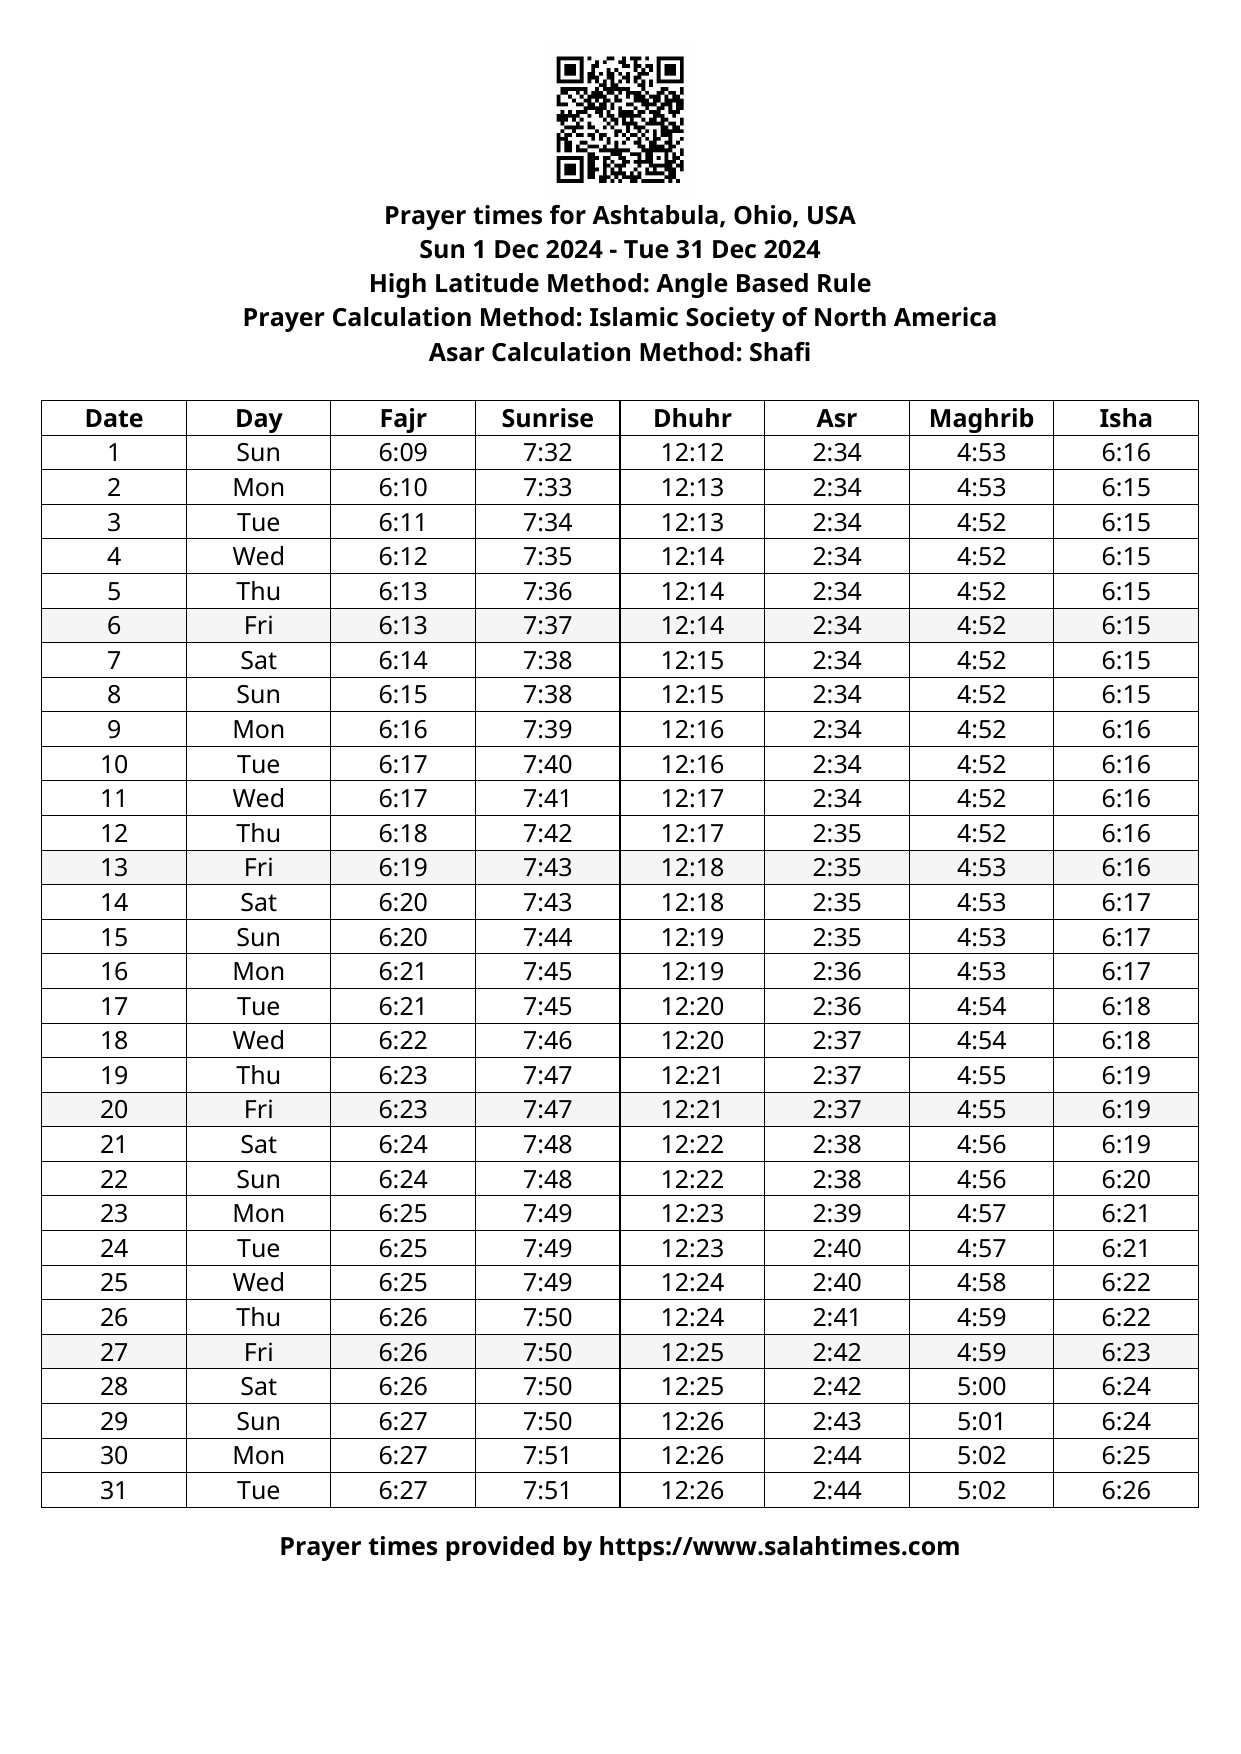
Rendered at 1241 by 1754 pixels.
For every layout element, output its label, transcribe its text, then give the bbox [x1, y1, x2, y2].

table_cell 2:36 [765, 954, 909, 988]
table_cell 2:42 [765, 1335, 909, 1368]
table_cell Tue [187, 505, 330, 538]
table_cell 5:01 [910, 1404, 1053, 1437]
table_cell Tue [187, 1473, 330, 1507]
table_cell 10 [42, 747, 186, 780]
table_cell 6:20 [331, 920, 475, 953]
table_header Dhuhr [621, 401, 764, 434]
table_cell 6:16 [1054, 816, 1198, 849]
table_cell 2:34 [765, 747, 909, 780]
table_cell Sun [187, 1404, 330, 1437]
table_cell 2:34 [765, 470, 909, 504]
table_cell 19 [42, 1058, 186, 1092]
table_cell Fri [187, 1093, 330, 1126]
table_header Sunrise [476, 401, 619, 434]
table_cell 2:34 [765, 574, 909, 607]
table_cell 6:18 [1054, 989, 1198, 1022]
table_cell 6:26 [1054, 1473, 1198, 1507]
table_cell 30 [42, 1439, 186, 1472]
table_cell 4 [42, 539, 186, 573]
table_cell Tue [187, 747, 330, 780]
table_cell 6:25 [331, 1231, 475, 1264]
table_cell Thu [187, 816, 330, 849]
table_cell 6:18 [1054, 1024, 1198, 1057]
text High Latitude Method: Angle Based Rule [42, 266, 1198, 300]
table_cell 12:25 [621, 1369, 764, 1403]
table_cell 7:48 [476, 1162, 619, 1195]
table_cell Wed [187, 1024, 330, 1057]
table_cell 12:14 [621, 574, 764, 607]
table_cell 4:58 [910, 1266, 1053, 1299]
text Sun 1 Dec 2024 - Tue 31 Dec 2024 [42, 232, 1198, 266]
table_cell 6:26 [331, 1300, 475, 1334]
table_cell 6:21 [1054, 1196, 1198, 1230]
table_cell 2:34 [765, 678, 909, 711]
table_header Date [42, 401, 186, 434]
table_cell 6:24 [331, 1127, 475, 1161]
table_cell 2:35 [765, 920, 909, 953]
table_cell 6:24 [331, 1162, 475, 1195]
table_cell Sun [187, 920, 330, 953]
table_cell 7:49 [476, 1266, 619, 1299]
table_cell 12:21 [621, 1093, 764, 1126]
table_cell 6:15 [1054, 574, 1198, 607]
table_cell 7:32 [476, 436, 619, 469]
table_cell 12:23 [621, 1196, 764, 1230]
table_cell 12:23 [621, 1231, 764, 1264]
table_cell 7:38 [476, 678, 619, 711]
table_cell 4:52 [910, 505, 1053, 538]
table_cell 2:41 [765, 1300, 909, 1334]
table_cell 7:50 [476, 1335, 619, 1368]
table_cell 2:37 [765, 1093, 909, 1126]
table_cell 4:53 [910, 436, 1053, 469]
table_cell 6:16 [1054, 781, 1198, 815]
text Prayer times provided by https://www.salahtimes.com [42, 1528, 1198, 1563]
table_cell 6:19 [1054, 1058, 1198, 1092]
table_cell 12:15 [621, 643, 764, 677]
table_cell 6:20 [1054, 1162, 1198, 1195]
table_cell 7:50 [476, 1369, 619, 1403]
table_cell 2:37 [765, 1058, 909, 1092]
table_cell 12:26 [621, 1473, 764, 1507]
table_cell Sat [187, 1127, 330, 1161]
table_cell 12:21 [621, 1058, 764, 1092]
table_cell 6:23 [331, 1093, 475, 1126]
table_cell 12:22 [621, 1127, 764, 1161]
table_cell 4:59 [910, 1335, 1053, 1368]
table_cell 3 [42, 505, 186, 538]
table_cell 7:36 [476, 574, 619, 607]
table_cell 6:15 [1054, 470, 1198, 504]
table_cell Fri [187, 1335, 330, 1368]
table_cell 6:15 [1054, 643, 1198, 677]
table_cell 4:57 [910, 1231, 1053, 1264]
table_cell 12:24 [621, 1266, 764, 1299]
table_cell 2:35 [765, 885, 909, 919]
table_cell 2:34 [765, 505, 909, 538]
table_cell 1 [42, 436, 186, 469]
table_cell 7:49 [476, 1231, 619, 1264]
table_cell 6:15 [1054, 539, 1198, 573]
table_cell 27 [42, 1335, 186, 1368]
table_cell 4:53 [910, 920, 1053, 953]
table_cell 7:47 [476, 1058, 619, 1092]
table_cell 12:13 [621, 505, 764, 538]
table_cell 6:21 [331, 989, 475, 1022]
table_cell Wed [187, 539, 330, 573]
table_cell 2:34 [765, 609, 909, 642]
table_cell 6:14 [331, 643, 475, 677]
table_cell Wed [187, 781, 330, 815]
table_cell 15 [42, 920, 186, 953]
table_cell Mon [187, 712, 330, 746]
table_cell 4:53 [910, 885, 1053, 919]
text Asar Calculation Method: Shafi [42, 334, 1198, 368]
table_header Day [187, 401, 330, 434]
table_cell 7:51 [476, 1439, 619, 1472]
table_cell 12 [42, 816, 186, 849]
table_cell 6:21 [331, 954, 475, 988]
table_cell 2:34 [765, 712, 909, 746]
table_header Fajr [331, 401, 475, 434]
table_cell 6:22 [1054, 1300, 1198, 1334]
table_cell 6:23 [1054, 1335, 1198, 1368]
table_cell 6:15 [331, 678, 475, 711]
table_cell 12:26 [621, 1439, 764, 1472]
table_cell 7:44 [476, 920, 619, 953]
table_cell 12:13 [621, 470, 764, 504]
text Prayer times for Ashtabula, Ohio, USA [42, 198, 1198, 232]
table_cell 6:22 [331, 1024, 475, 1057]
table_cell 7:42 [476, 816, 619, 849]
table_cell 6:19 [1054, 1127, 1198, 1161]
table_cell Mon [187, 470, 330, 504]
table_cell 12:18 [621, 885, 764, 919]
table_cell 7:43 [476, 851, 619, 884]
table_header Isha [1054, 401, 1198, 434]
table_cell Sun [187, 436, 330, 469]
table_cell 6:17 [331, 747, 475, 780]
table_cell 6:12 [331, 539, 475, 573]
table_cell 4:57 [910, 1196, 1053, 1230]
table_cell 6:26 [331, 1335, 475, 1368]
table_cell 7:38 [476, 643, 619, 677]
table_cell 4:52 [910, 678, 1053, 711]
table_cell 12:26 [621, 1404, 764, 1437]
table_cell 8 [42, 678, 186, 711]
table_cell 6:13 [331, 609, 475, 642]
table_cell Sun [187, 678, 330, 711]
table_cell 12:15 [621, 678, 764, 711]
table_cell 2:35 [765, 851, 909, 884]
table_cell 7:45 [476, 989, 619, 1022]
table_cell 2:39 [765, 1196, 909, 1230]
table_cell 6:25 [331, 1196, 475, 1230]
table_cell 6:19 [331, 851, 475, 884]
table_cell 14 [42, 885, 186, 919]
table_cell 2:34 [765, 781, 909, 815]
table_cell 13 [42, 851, 186, 884]
table_cell 24 [42, 1231, 186, 1264]
table_cell 12:19 [621, 920, 764, 953]
table_cell 25 [42, 1266, 186, 1299]
table_cell 7:46 [476, 1024, 619, 1057]
table_cell 4:52 [910, 609, 1053, 642]
table_cell 5:00 [910, 1369, 1053, 1403]
table_cell 31 [42, 1473, 186, 1507]
table_header Maghrib [910, 401, 1053, 434]
picture [542, 41, 699, 198]
table_cell 20 [42, 1093, 186, 1126]
table_cell 7:48 [476, 1127, 619, 1161]
text Prayer Calculation Method: Islamic Society of North America [42, 300, 1198, 334]
table_cell Thu [187, 1300, 330, 1334]
table_cell 2 [42, 470, 186, 504]
table_cell 6:23 [331, 1058, 475, 1092]
table_cell 17 [42, 989, 186, 1022]
table_cell 12:20 [621, 1024, 764, 1057]
table_cell 7:45 [476, 954, 619, 988]
table_cell 6:17 [1054, 885, 1198, 919]
table_header Asr [765, 401, 909, 434]
table_cell 7:41 [476, 781, 619, 815]
table_cell 2:44 [765, 1473, 909, 1507]
table_cell 29 [42, 1404, 186, 1437]
table_cell 4:55 [910, 1058, 1053, 1092]
table_cell 4:52 [910, 816, 1053, 849]
table_cell 12:17 [621, 781, 764, 815]
table_cell Wed [187, 1266, 330, 1299]
table_cell 2:37 [765, 1024, 909, 1057]
table_cell 18 [42, 1024, 186, 1057]
table_cell Mon [187, 1439, 330, 1472]
table_cell 6:26 [331, 1369, 475, 1403]
table_cell 2:34 [765, 643, 909, 677]
table_cell 7:35 [476, 539, 619, 573]
table_cell 4:54 [910, 989, 1053, 1022]
table_cell 6:20 [331, 885, 475, 919]
table_cell 6:22 [1054, 1266, 1198, 1299]
table_cell 28 [42, 1369, 186, 1403]
table_cell 7:40 [476, 747, 619, 780]
table_cell 7 [42, 643, 186, 677]
table_cell 6:18 [331, 816, 475, 849]
table_cell 4:56 [910, 1162, 1053, 1195]
table_cell 12:12 [621, 436, 764, 469]
table_cell 4:52 [910, 539, 1053, 573]
table_cell 4:53 [910, 851, 1053, 884]
table_cell 4:53 [910, 470, 1053, 504]
table_cell 6:16 [1054, 851, 1198, 884]
table_cell 6:19 [1054, 1093, 1198, 1126]
table_cell 7:50 [476, 1404, 619, 1437]
table_cell 12:17 [621, 816, 764, 849]
table_cell 12:16 [621, 712, 764, 746]
table_cell 6:15 [1054, 678, 1198, 711]
table_cell 12:24 [621, 1300, 764, 1334]
table_cell 6:15 [1054, 505, 1198, 538]
table_cell 4:59 [910, 1300, 1053, 1334]
table_cell 6 [42, 609, 186, 642]
table_cell 2:34 [765, 539, 909, 573]
table_cell 7:43 [476, 885, 619, 919]
table_cell Mon [187, 1196, 330, 1230]
table_cell Sat [187, 643, 330, 677]
table_cell 2:43 [765, 1404, 909, 1437]
table_cell Tue [187, 989, 330, 1022]
table_cell 7:51 [476, 1473, 619, 1507]
table_cell Fri [187, 851, 330, 884]
table_cell 9 [42, 712, 186, 746]
table_cell 5:02 [910, 1473, 1053, 1507]
table_cell Sun [187, 1162, 330, 1195]
table_cell 2:36 [765, 989, 909, 1022]
table_cell 6:24 [1054, 1404, 1198, 1437]
table_cell Mon [187, 954, 330, 988]
table_cell 4:52 [910, 643, 1053, 677]
table_cell 6:24 [1054, 1369, 1198, 1403]
table_cell 12:16 [621, 747, 764, 780]
table_cell 12:19 [621, 954, 764, 988]
table_cell 2:38 [765, 1162, 909, 1195]
table_cell 7:47 [476, 1093, 619, 1126]
table_cell 7:37 [476, 609, 619, 642]
table_cell 4:52 [910, 574, 1053, 607]
table_cell Fri [187, 609, 330, 642]
table_cell 6:10 [331, 470, 475, 504]
table_cell 4:52 [910, 712, 1053, 746]
table_cell 4:52 [910, 747, 1053, 780]
table_cell 12:14 [621, 539, 764, 573]
table_cell 6:17 [1054, 954, 1198, 988]
table_cell 6:17 [331, 781, 475, 815]
table_cell 6:27 [331, 1404, 475, 1437]
table_cell 16 [42, 954, 186, 988]
table_cell 12:25 [621, 1335, 764, 1368]
table_cell 2:34 [765, 436, 909, 469]
table_cell 6:13 [331, 574, 475, 607]
table_cell 4:56 [910, 1127, 1053, 1161]
table_cell 2:44 [765, 1439, 909, 1472]
table_cell 6:17 [1054, 920, 1198, 953]
table_cell 2:40 [765, 1231, 909, 1264]
table_cell 23 [42, 1196, 186, 1230]
table_cell 6:16 [331, 712, 475, 746]
table_cell 6:25 [331, 1266, 475, 1299]
table_cell 5:02 [910, 1439, 1053, 1472]
table_cell Thu [187, 1058, 330, 1092]
table_cell 6:21 [1054, 1231, 1198, 1264]
table_cell 2:38 [765, 1127, 909, 1161]
table_cell 4:52 [910, 781, 1053, 815]
table_cell 6:15 [1054, 609, 1198, 642]
table_cell 12:22 [621, 1162, 764, 1195]
table_cell 7:34 [476, 505, 619, 538]
table_cell 6:09 [331, 436, 475, 469]
table_cell 4:53 [910, 954, 1053, 988]
table_cell 6:16 [1054, 436, 1198, 469]
table_cell 6:11 [331, 505, 475, 538]
table_cell 12:20 [621, 989, 764, 1022]
table_cell Thu [187, 574, 330, 607]
table_cell 21 [42, 1127, 186, 1161]
table_cell 2:40 [765, 1266, 909, 1299]
table_cell Sat [187, 885, 330, 919]
table_cell 12:14 [621, 609, 764, 642]
table_cell 6:16 [1054, 747, 1198, 780]
table_cell 6:25 [1054, 1439, 1198, 1472]
table_cell 2:42 [765, 1369, 909, 1403]
table_cell 7:50 [476, 1300, 619, 1334]
table_cell 12:18 [621, 851, 764, 884]
table_cell 7:39 [476, 712, 619, 746]
table_cell 6:27 [331, 1473, 475, 1507]
table_cell 7:49 [476, 1196, 619, 1230]
table_cell 6:16 [1054, 712, 1198, 746]
table_cell 5 [42, 574, 186, 607]
table_cell 6:27 [331, 1439, 475, 1472]
table_cell 26 [42, 1300, 186, 1334]
table_cell 22 [42, 1162, 186, 1195]
table_cell 11 [42, 781, 186, 815]
table_cell 7:33 [476, 470, 619, 504]
table_cell Tue [187, 1231, 330, 1264]
table_cell Sat [187, 1369, 330, 1403]
table_cell 4:55 [910, 1093, 1053, 1126]
table_cell 4:54 [910, 1024, 1053, 1057]
table_cell 2:35 [765, 816, 909, 849]
